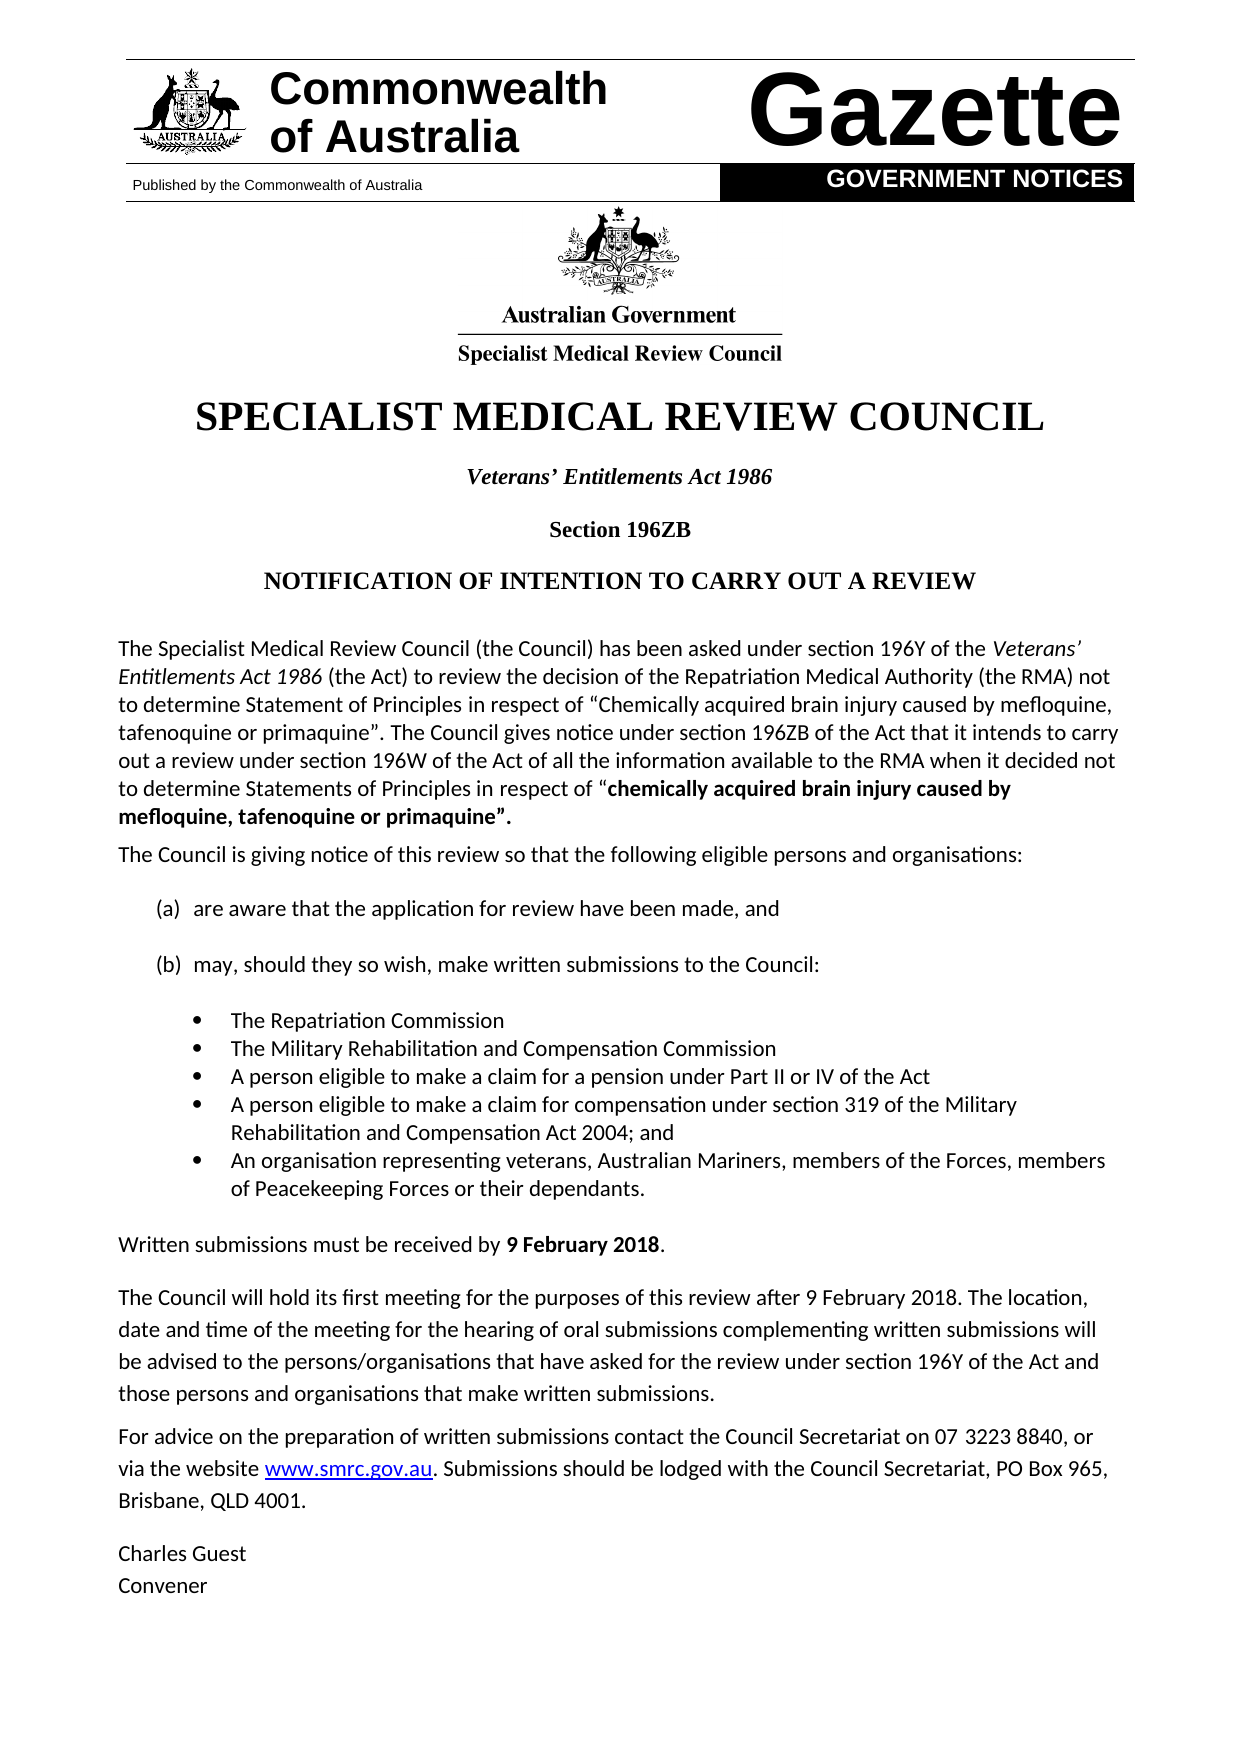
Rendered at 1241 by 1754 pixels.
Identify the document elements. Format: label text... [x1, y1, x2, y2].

text Convener [118, 1572, 1122, 1600]
list may, should they so wish, make written submissions to the Council: [156, 950, 1122, 978]
list The Repatriation Commission [193, 1006, 1122, 1034]
picture [457, 206, 783, 365]
text Section 196ZB [118, 516, 1122, 542]
list The Military Rehabilitation and Compensation Commission [193, 1034, 1122, 1062]
list An organisation representing veterans, Australian Mariners, members of the Forces, members of Peacekeeping Forces or their dependants. [193, 1146, 1122, 1202]
text NOTIFICATION OF INTENTION TO CARRY OUT A REVIEW [118, 566, 1122, 595]
text Charles Guest [118, 1539, 1122, 1567]
list A person eligible to make a claim for a pension under Part II or IV of the Act [193, 1062, 1122, 1090]
text For advice on the preparation of written submissions contact the Council Secretariat on 07 3223 8840, or via the website www.smrc.gov.au. Submissions should be lodged with the Council Secretariat, PO Box 965, Brisbane, QLD 4001. [118, 1422, 1122, 1514]
text The Council is giving notice of this review so that the following eligible persons and organisations: [118, 841, 1122, 869]
list are aware that the application for review have been made, and [156, 894, 1122, 922]
text The Council will hold its first meeting for the purposes of this review after 9 February 2018. The location, date and time of the meeting for the hearing of oral submissions complementing written submissions will be advised to the persons/organisations that have asked for the review under section 196Y of the Act and those persons and organisations that make written submissions. [118, 1283, 1122, 1407]
text SPECIALIST MEDICAL REVIEW COUNCIL [118, 391, 1122, 439]
text The Specialist Medical Review Council (the Council) has been asked under section 196Y of the Veterans’ Entitlements Act 1986 (the Act) to review the decision of the Repatriation Medical Authority (the RMA) not to determine Statement of Principles in respect of “Chemically acquired brain injury caused by mefloquine, tafenoquine or primaquine”. The Council gives notice under section 196ZB of the Act that it intends to carry out a review under section 196W of the Act of all the information available to the RMA when it decided not to determine Statements of Principles in respect of “chemically acquired brain injury caused by mefloquine, tafenoquine or primaquine”. [118, 634, 1122, 830]
text Written submissions must be received by 9 February 2018. [118, 1230, 1122, 1258]
text Veterans’ Entitlements Act 1986 [118, 463, 1122, 489]
list A person eligible to make a claim for compensation under section 319 of the Military Rehabilitation and Compensation Act 2004; and [193, 1090, 1122, 1146]
